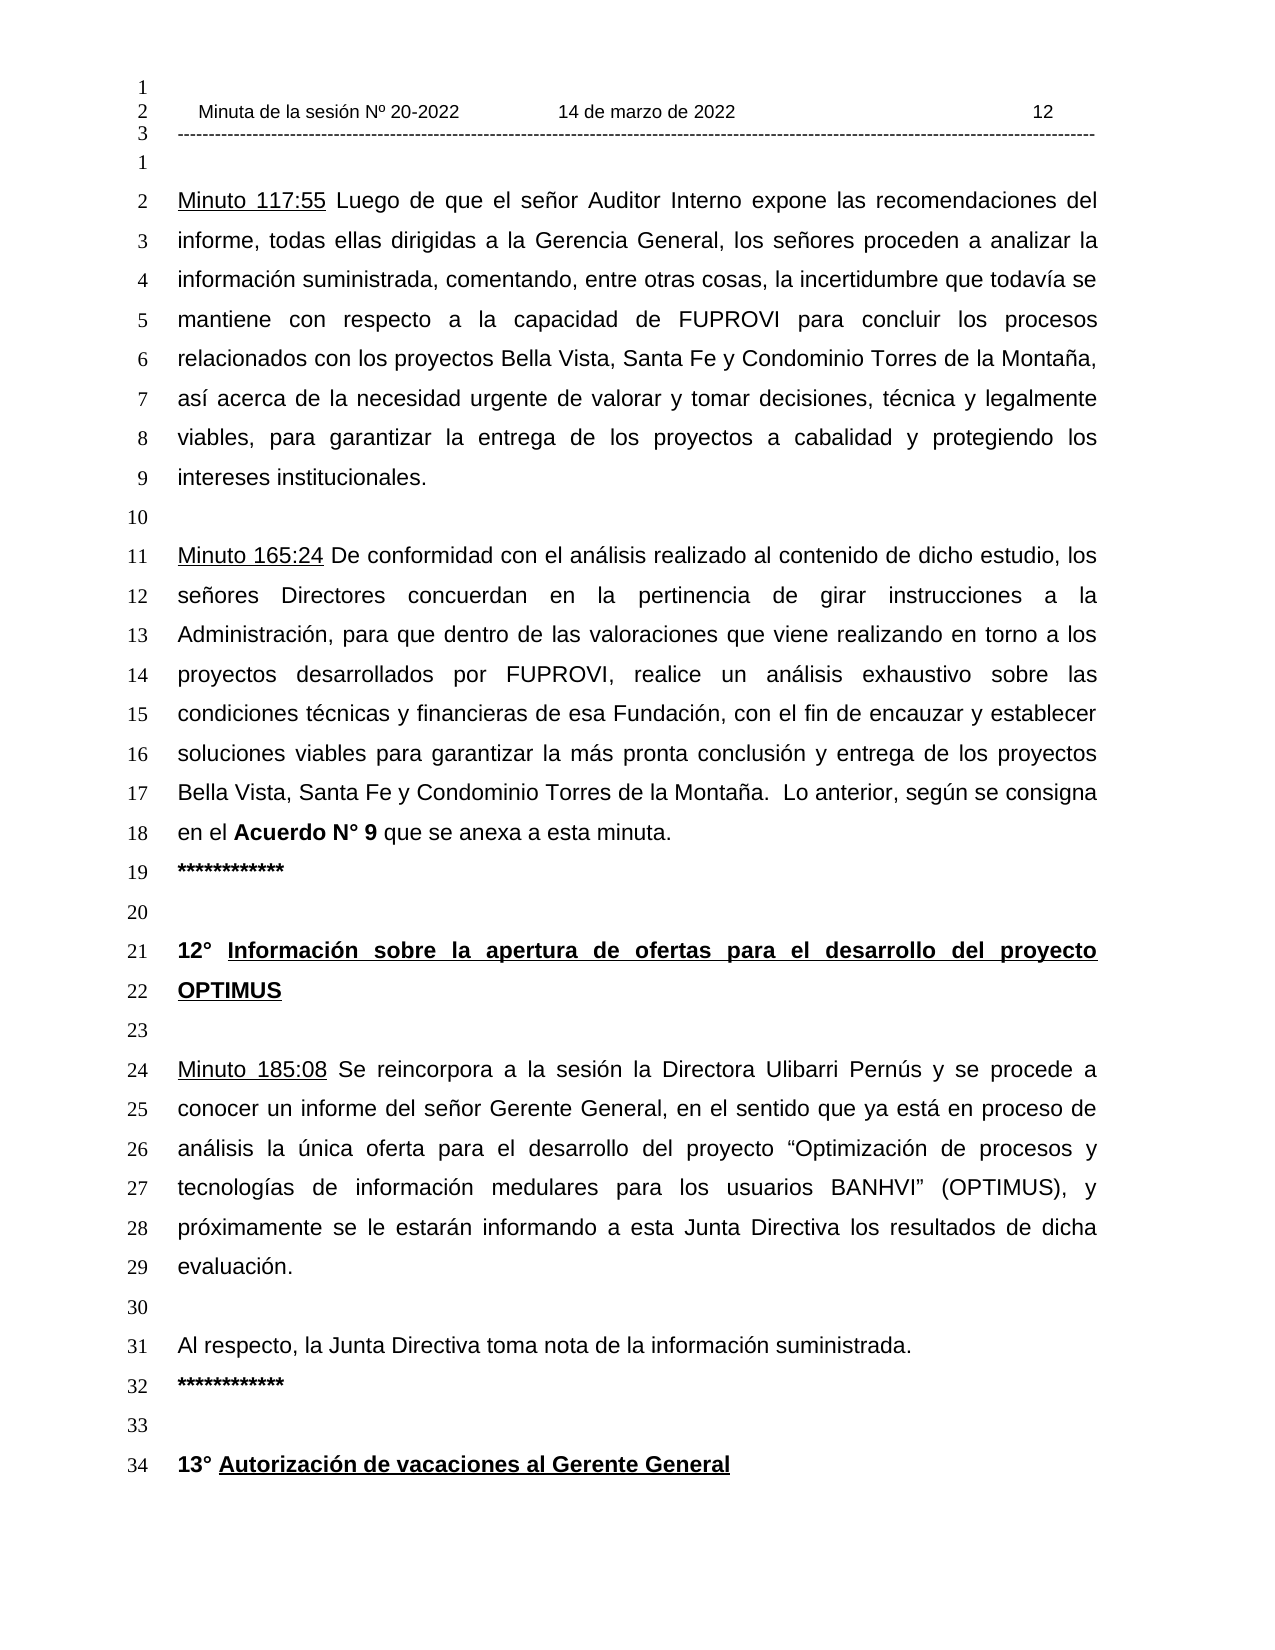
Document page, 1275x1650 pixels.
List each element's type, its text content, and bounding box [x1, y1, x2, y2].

text ************ [177, 1372, 1098, 1398]
text Minuto 185:08 Se reincorpora a la sesión la Directora Ulibarri Pernús y se procede a conocer un informe del señor Gerente General, en el sentido que ya está en proceso de análisis la única oferta para el desarrollo del proyecto “Optimización de procesos y tecnologías de información medulares para los usuarios BANHVI” (OPTIMUS), y próximamente se le estarán informando a esta Junta Directiva los resultados de dicha evaluación. [177, 1056, 1098, 1279]
text ************ [177, 858, 1098, 885]
text Al respecto, la Junta Directiva toma nota de la información suministrada. [177, 1332, 1098, 1358]
text Minuto 117:55 Luego de que el señor Auditor Interno expone las recomendaciones del informe, todas ellas dirigidas a la Gerencia General, los señores proceden a analizar la información suministrada, comentando, entre otras cosas, la incertidumbre que todavía se mantiene con respecto a la capacidad de FUPROVI para concluir los procesos relacionados con los proyectos Bella Vista, Santa Fe y Condominio Torres de la Montaña, así acerca de la necesidad urgente de valorar y tomar decisiones, técnica y legalmente viables, para garantizar la entrega de los proyectos a cabalidad y protegiendo los intereses institucionales. [177, 187, 1098, 490]
text 12° Información sobre la apertura de ofertas para el desarrollo del proyecto OPTIMUS [177, 937, 1098, 1003]
text Minuto 165:24 De conformidad con el análisis realizado al contenido de dicho estudio, los señores Directores concuerdan en la pertinencia de girar instrucciones a la Administración, para que dentro de las valoraciones que viene realizando en torno a los proyectos desarrollados por FUPROVI, realice un análisis exhaustivo sobre las condiciones técnicas y financieras de esa Fundación, con el fin de encauzar y establecer soluciones viables para garantizar la más pronta conclusión y entrega de los proyectos Bella Vista, Santa Fe y Condominio Torres de la Montaña. Lo anterior, según se consigna en el Acuerdo N° 9 que se anexa a esta minuta. [177, 542, 1098, 845]
text 13° Autorización de vacaciones al Gerente General [177, 1451, 1098, 1477]
